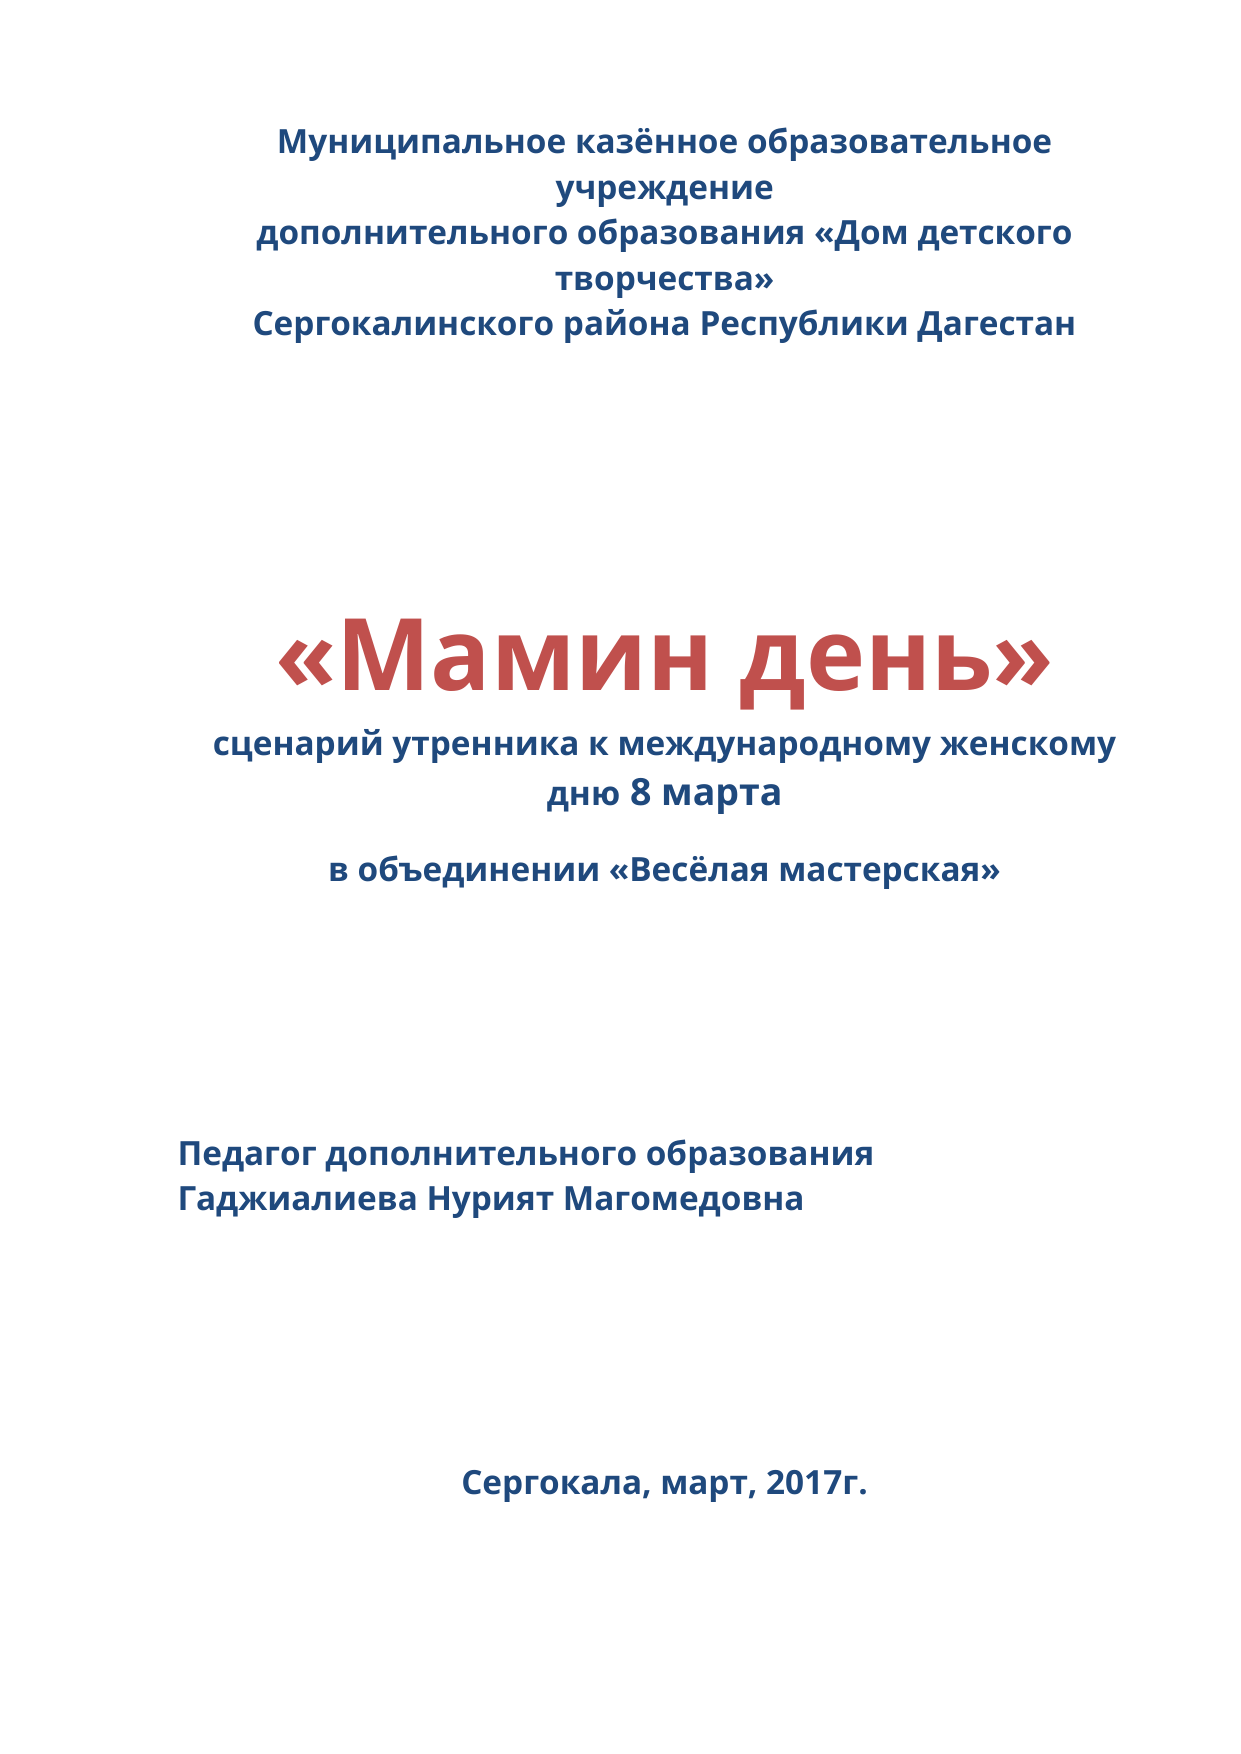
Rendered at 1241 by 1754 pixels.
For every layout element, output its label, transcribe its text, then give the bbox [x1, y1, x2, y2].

text в объединении «Весёлая мастерская» [177, 846, 1152, 891]
text сценарий утренника к международному женскому дню 8 марта [177, 720, 1152, 816]
text Гаджиалиева Нурият Магомедовна [177, 1175, 1152, 1221]
text Педагог дополнительного образования [177, 1130, 1152, 1175]
text Муниципальное казённое образовательное учреждение [177, 118, 1152, 209]
text Сергокала, март, 2017г. [177, 1459, 1152, 1504]
text Сергокалинского района Республики Дагестан [177, 300, 1152, 345]
text дополнительного образования «Дом детского творчества» [177, 209, 1152, 300]
text «Мамин день» [177, 583, 1152, 720]
